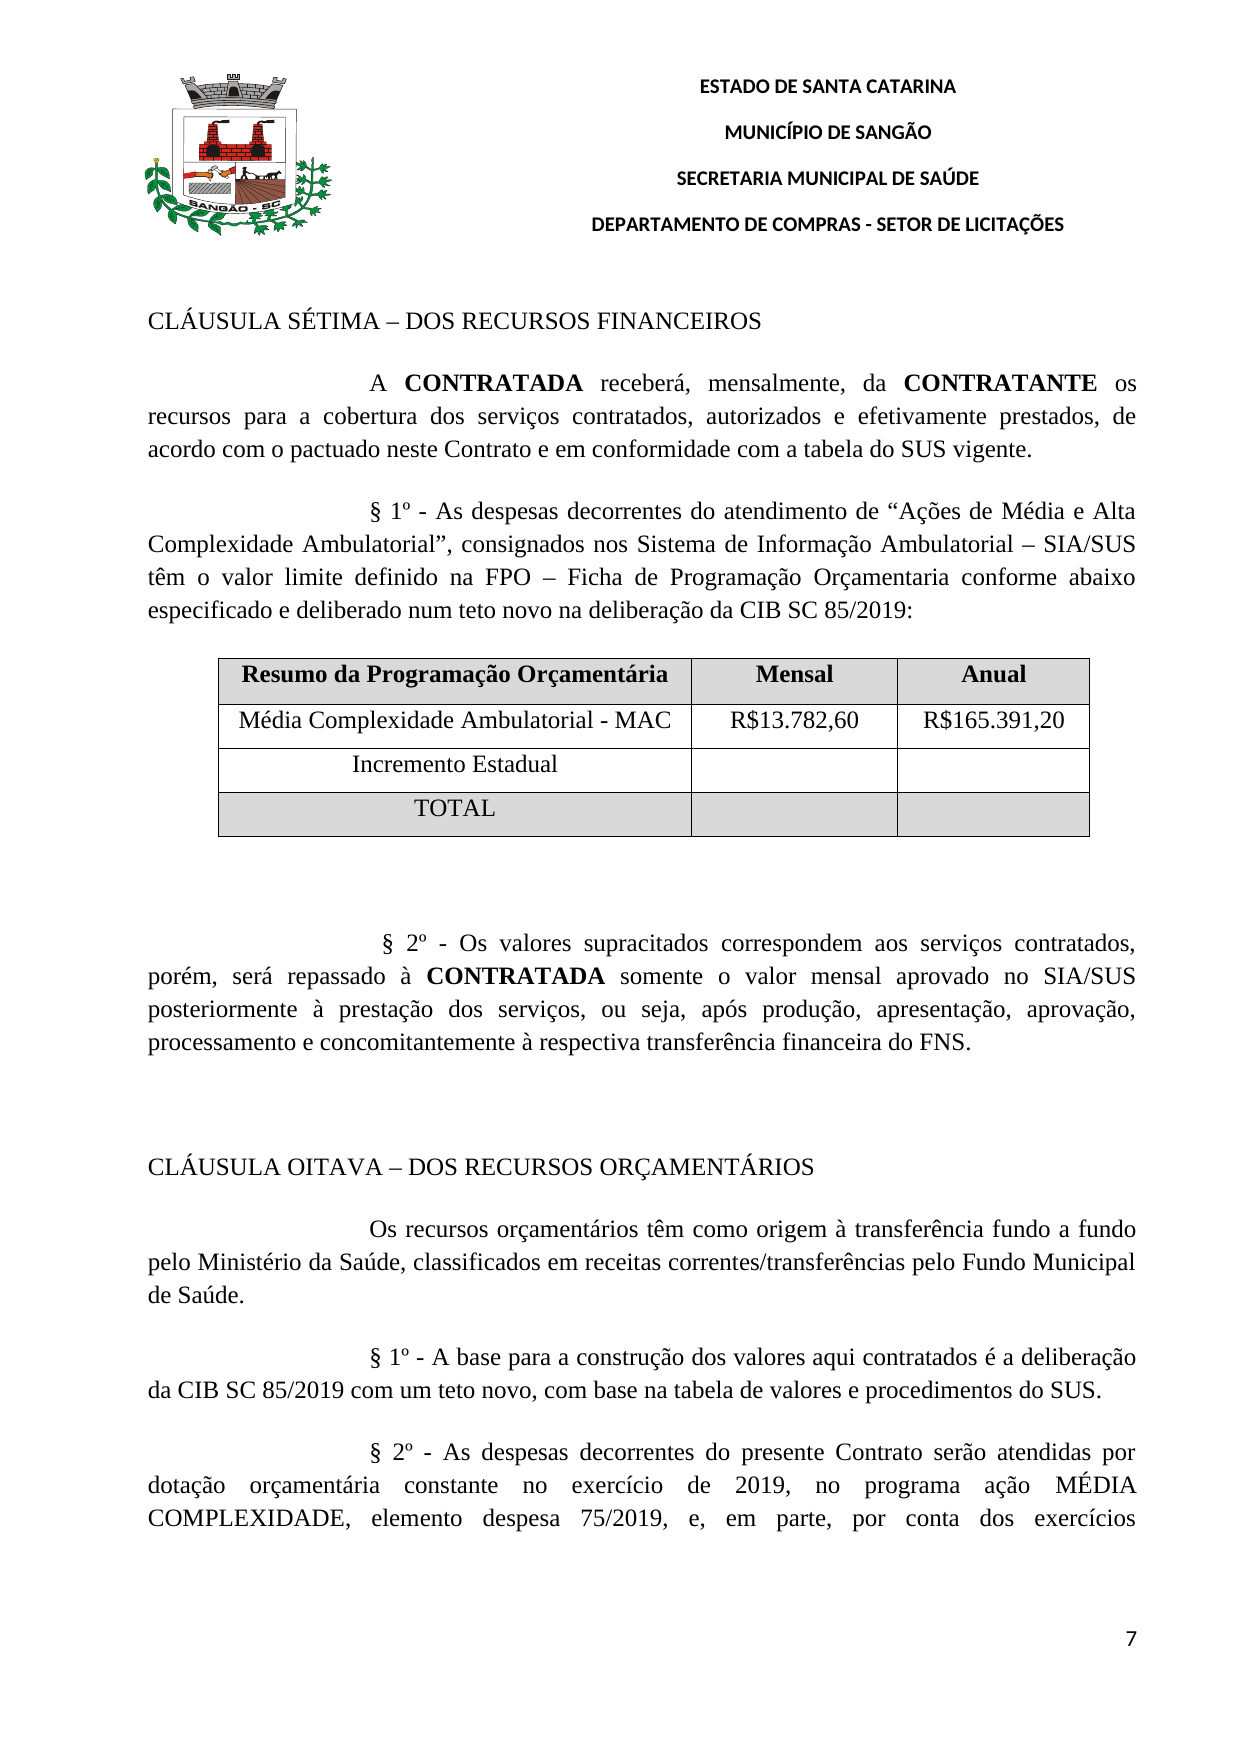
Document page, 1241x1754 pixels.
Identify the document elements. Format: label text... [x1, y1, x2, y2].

table_header Mensal [692, 659, 897, 704]
table_header Anual [898, 659, 1089, 704]
table_cell [898, 793, 1089, 836]
table_cell [692, 749, 897, 792]
text CLÁUSULA SÉTIMA – DOS RECURSOS FINANCEIROS [148, 306, 1137, 335]
table_cell TOTAL [219, 793, 691, 836]
text CLÁUSULA OITAVA – DOS RECURSOS ORÇAMENTÁRIOS [148, 1152, 1137, 1181]
text Os recursos orçamentários têm como origem à transferência fundo a fundo pelo Ministério da Saúde, classificados em receitas correntes/transferências pelo Fundo Municipal de Saúde. [148, 1214, 1137, 1309]
text § 2º - Os valores supracitados correspondem aos serviços contratados, porém, será repassado à CONTRATADA somente o valor mensal aprovado no SIA/SUS posteriormente à prestação dos serviços, ou seja, após produção, apresentação, aprovação, processamento e concomitantemente à respectiva transferência financeira do FNS. [148, 928, 1137, 1056]
table_header Resumo da Programação Orçamentária [219, 659, 691, 704]
text § 1º - As despesas decorrentes do atendimento de “Ações de Média e Alta Complexidade Ambulatorial”, consignados nos Sistema de Informação Ambulatorial – SIA/SUS têm o valor limite definido na FPO – Ficha de Programação Orçamentaria conforme abaixo especificado e deliberado num teto novo na deliberação da CIB SC 85/2019: [148, 496, 1137, 624]
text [148, 1437, 1137, 1532]
text § 1º - A base para a construção dos valores aqui contratados é a deliberação da CIB SC 85/2019 com um teto novo, com base na tabela de valores e procedimentos do SUS. [148, 1342, 1137, 1404]
table_cell Incremento Estadual [219, 749, 691, 792]
table_cell [692, 793, 897, 836]
table_cell R$13.782,60 [692, 705, 897, 748]
table_cell R$165.391,20 [898, 705, 1089, 748]
table_cell [898, 749, 1089, 792]
text A CONTRATADA receberá, mensalmente, da CONTRATANTE os recursos para a cobertura dos serviços contratados, autorizados e efetivamente prestados, de acordo com o pactuado neste Contrato e em conformidade com a tabela do SUS vigente. [148, 368, 1137, 463]
table_cell Média Complexidade Ambulatorial - MAC [219, 705, 691, 748]
